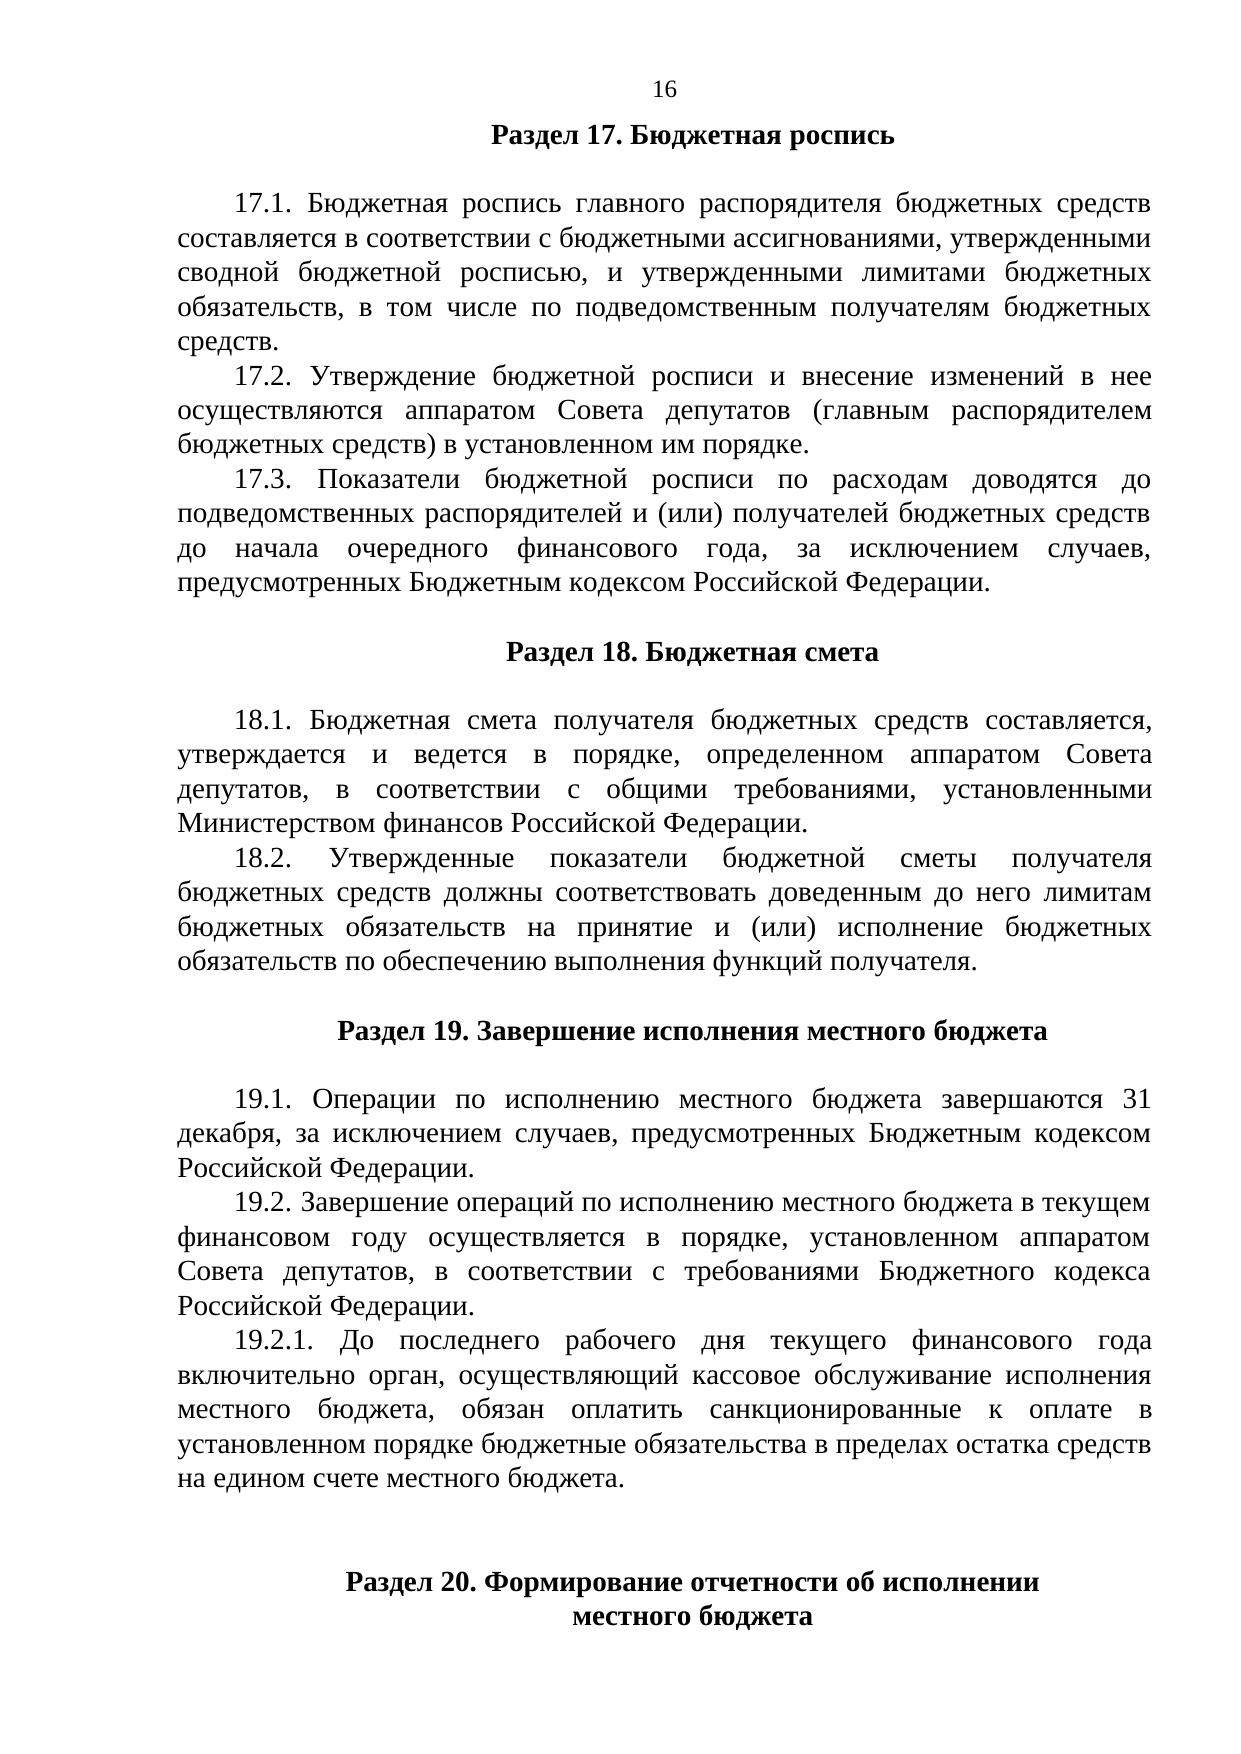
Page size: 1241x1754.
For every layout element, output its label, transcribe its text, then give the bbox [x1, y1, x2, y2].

list Операции по исполнению местного бюджета завершаются 31 декабря, за исключением случаев, предусмотренных Бюджетным кодексом Российской Федерации. [177, 1081, 1152, 1183]
list До последнего рабочего дня текущего финансового года включительно орган, осуществляющий кассовое обслуживание исполнения местного бюджета, обязан оплатить санкционированные к оплате в установленном порядке бюджетные обязательства в пределах остатка средств на едином счете местного бюджета. [177, 1322, 1153, 1494]
list Утверждение бюджетной росписи и внесение изменений в нее осуществляются аппаратом Совета депутатов (главным распорядителем бюджетных средств) в установленном им порядке. [177, 358, 1152, 460]
list Бюджетная роспись главного распорядителя бюджетных средств составляется в соответствии с бюджетными ассигнованиями, утвержденными сводной бюджетной росписью, и утвержденными лимитами бюджетных обязательств, в том числе по подведомственным получателям бюджетных средств. [177, 185, 1152, 357]
list Завершение операций по исполнению местного бюджета в текущем финансовом году осуществляется в порядке, установленном аппаратом Совета депутатов, в соответствии с требованиями Бюджетного кодекса Российской Федерации. [177, 1184, 1151, 1321]
subtitle Раздел 19. Завершение исполнения местного бюджета [247, 1013, 1137, 1046]
subtitle Раздел 18. Бюджетная смета [247, 634, 1137, 667]
list Бюджетная смета получателя бюджетных средств составляется, утверждается и ведется в порядке, определенном аппаратом Совета депутатов, в соответствии с общими требованиями, установленными Министерством финансов Российской Федерации. [177, 702, 1153, 839]
subtitle Раздел 20. Формирование отчетности об исполнении местного бюджета [315, 1564, 1070, 1632]
subtitle Раздел 17. Бюджетная роспись [248, 117, 1137, 150]
list Утвержденные показатели бюджетной сметы получателя бюджетных средств должны соответствовать доведенным до него лимитам бюджетных обязательств на принятие и (или) исполнение бюджетных обязательств по обеспечению выполнения функций получателя. [177, 840, 1152, 977]
list Показатели бюджетной росписи по расходам доводятся до подведомственных распорядителей и (или) получателей бюджетных средств до начала очередного финансового года, за исключением случаев, предусмотренных Бюджетным кодексом Российской Федерации. [177, 461, 1151, 598]
